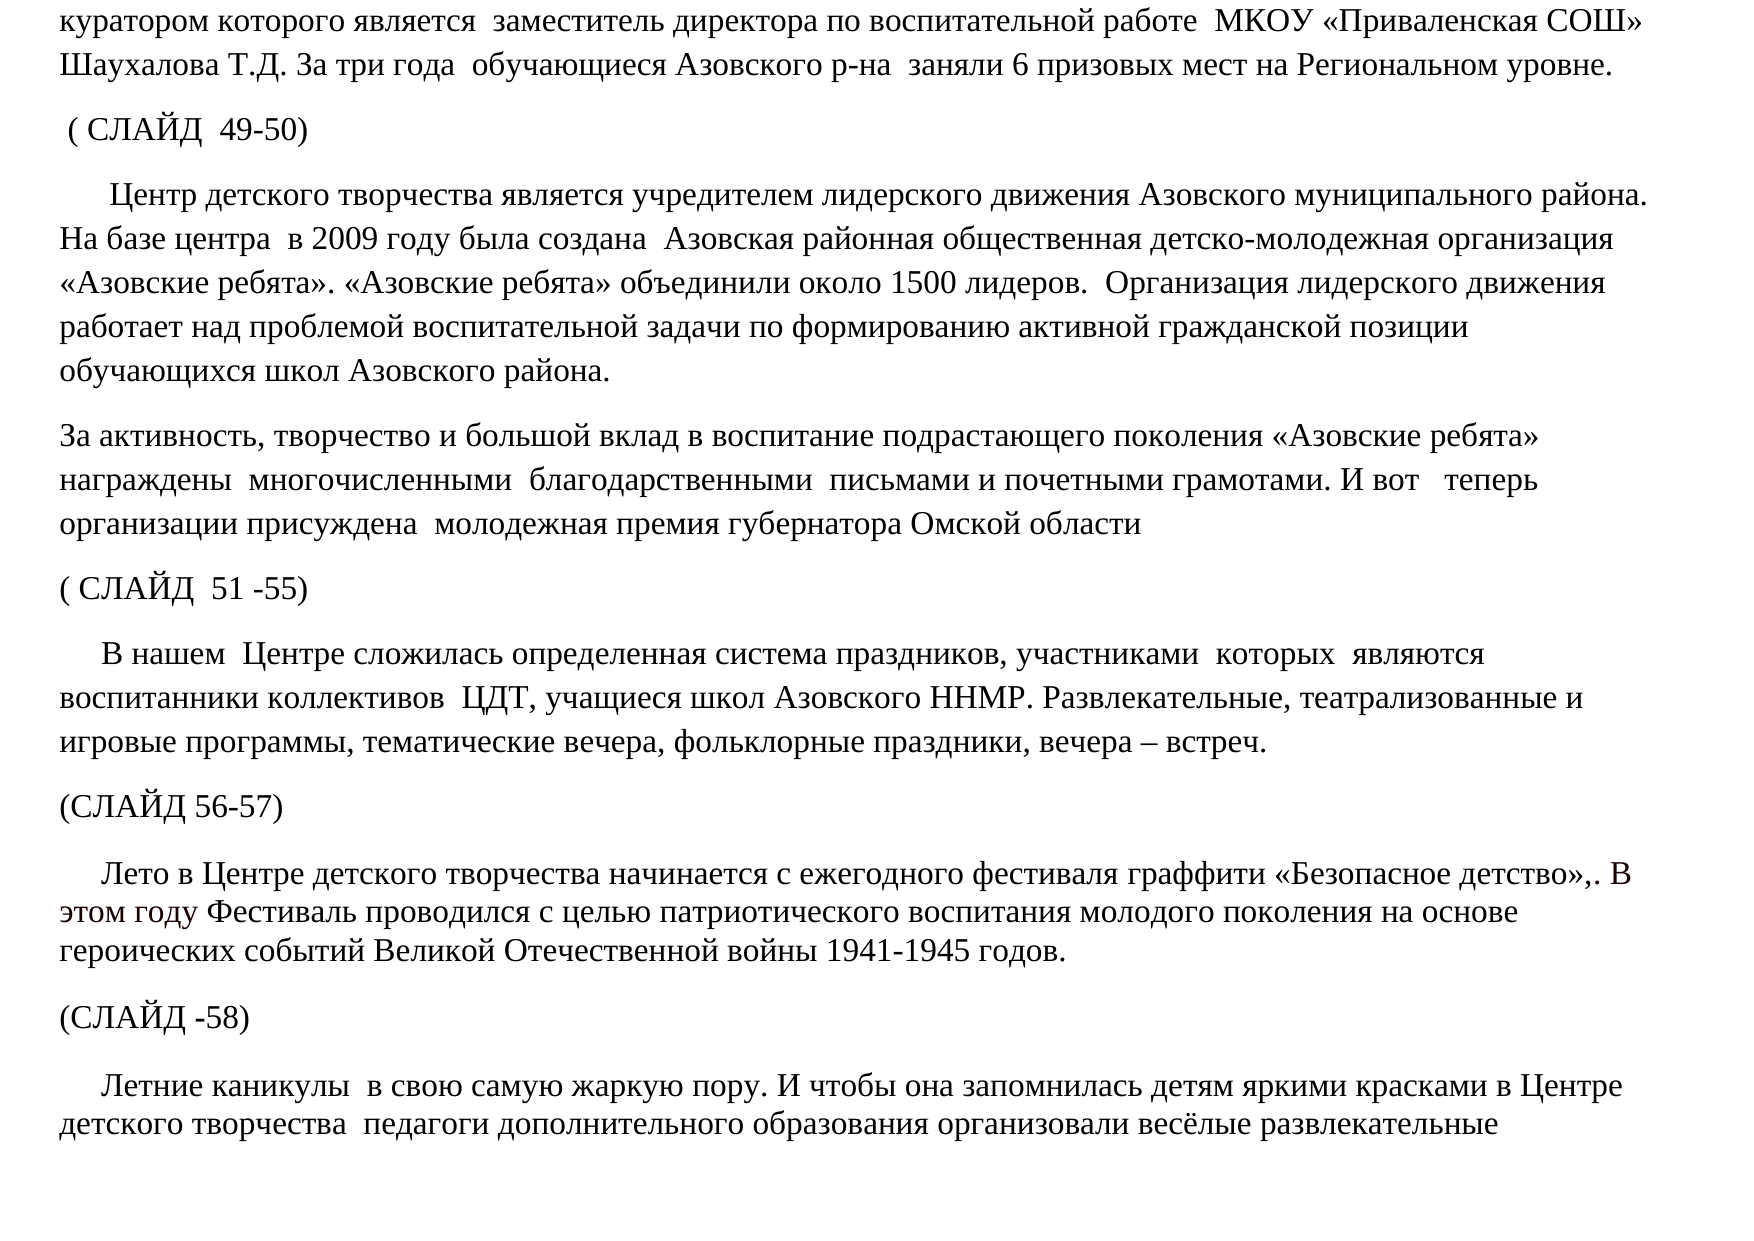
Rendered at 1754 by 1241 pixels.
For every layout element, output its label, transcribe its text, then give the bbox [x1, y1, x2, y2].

text ( СЛАЙД 51 -55) [59, 568, 1654, 606]
text Летние каникулы в свою самую жаркую пору. И чтобы она запомнилась детям яркими красками в Центре детского творчества педагоги дополнительного образования организовали весёлые развлекательные [59, 1065, 1654, 1142]
text За активность, творчество и большой вклад в воспитание подрастающего поколения «Азовские ребята» награждены многочисленными благодарственными письмами и почетными грамотами. И вот теперь организации присуждена молодежная премия губернатора Омской области [59, 415, 1654, 541]
text Лето в Центре детского творчества начинается с ежегодного фестиваля граффити «Безопасное детство»,. В этом году Фестиваль проводился с целью патриотического воспитания молодого поколения на основе героических событий Великой Отечественной войны 1941-1945 годов. [59, 853, 1654, 968]
text куратором которого является заместитель директора по воспитательной работе МКОУ «Приваленская СОШ» Шаухалова Т.Д. За три года обучающиеся Азовского р-на заняли 6 призовых мест на Региональном уровне. [59, 0, 1654, 82]
text (СЛАЙД -58) [59, 998, 1654, 1036]
text Центр детского творчества является учредителем лидерского движения Азовского муниципального района. На базе центра в 2009 году была создана Азовская районная общественная детско-молодежная организация «Азовские ребята». «Азовские ребята» объединили около 1500 лидеров. Организация лидерского движения работает над проблемой воспитательной задачи по формированию активной гражданской позиции обучающихся школ Азовского района. [59, 174, 1654, 388]
text ( СЛАЙД 49-50) [59, 109, 1654, 147]
text (СЛАЙД 56-57) [59, 786, 1654, 824]
text В нашем Центре сложилась определенная система праздников, участниками которых являются воспитанники коллективов ЦДТ, учащиеся школ Азовского ННМР. Развлекательные, театрализованные и игровые программы, тематические вечера, фольклорные праздники, вечера – встреч. [59, 633, 1654, 759]
